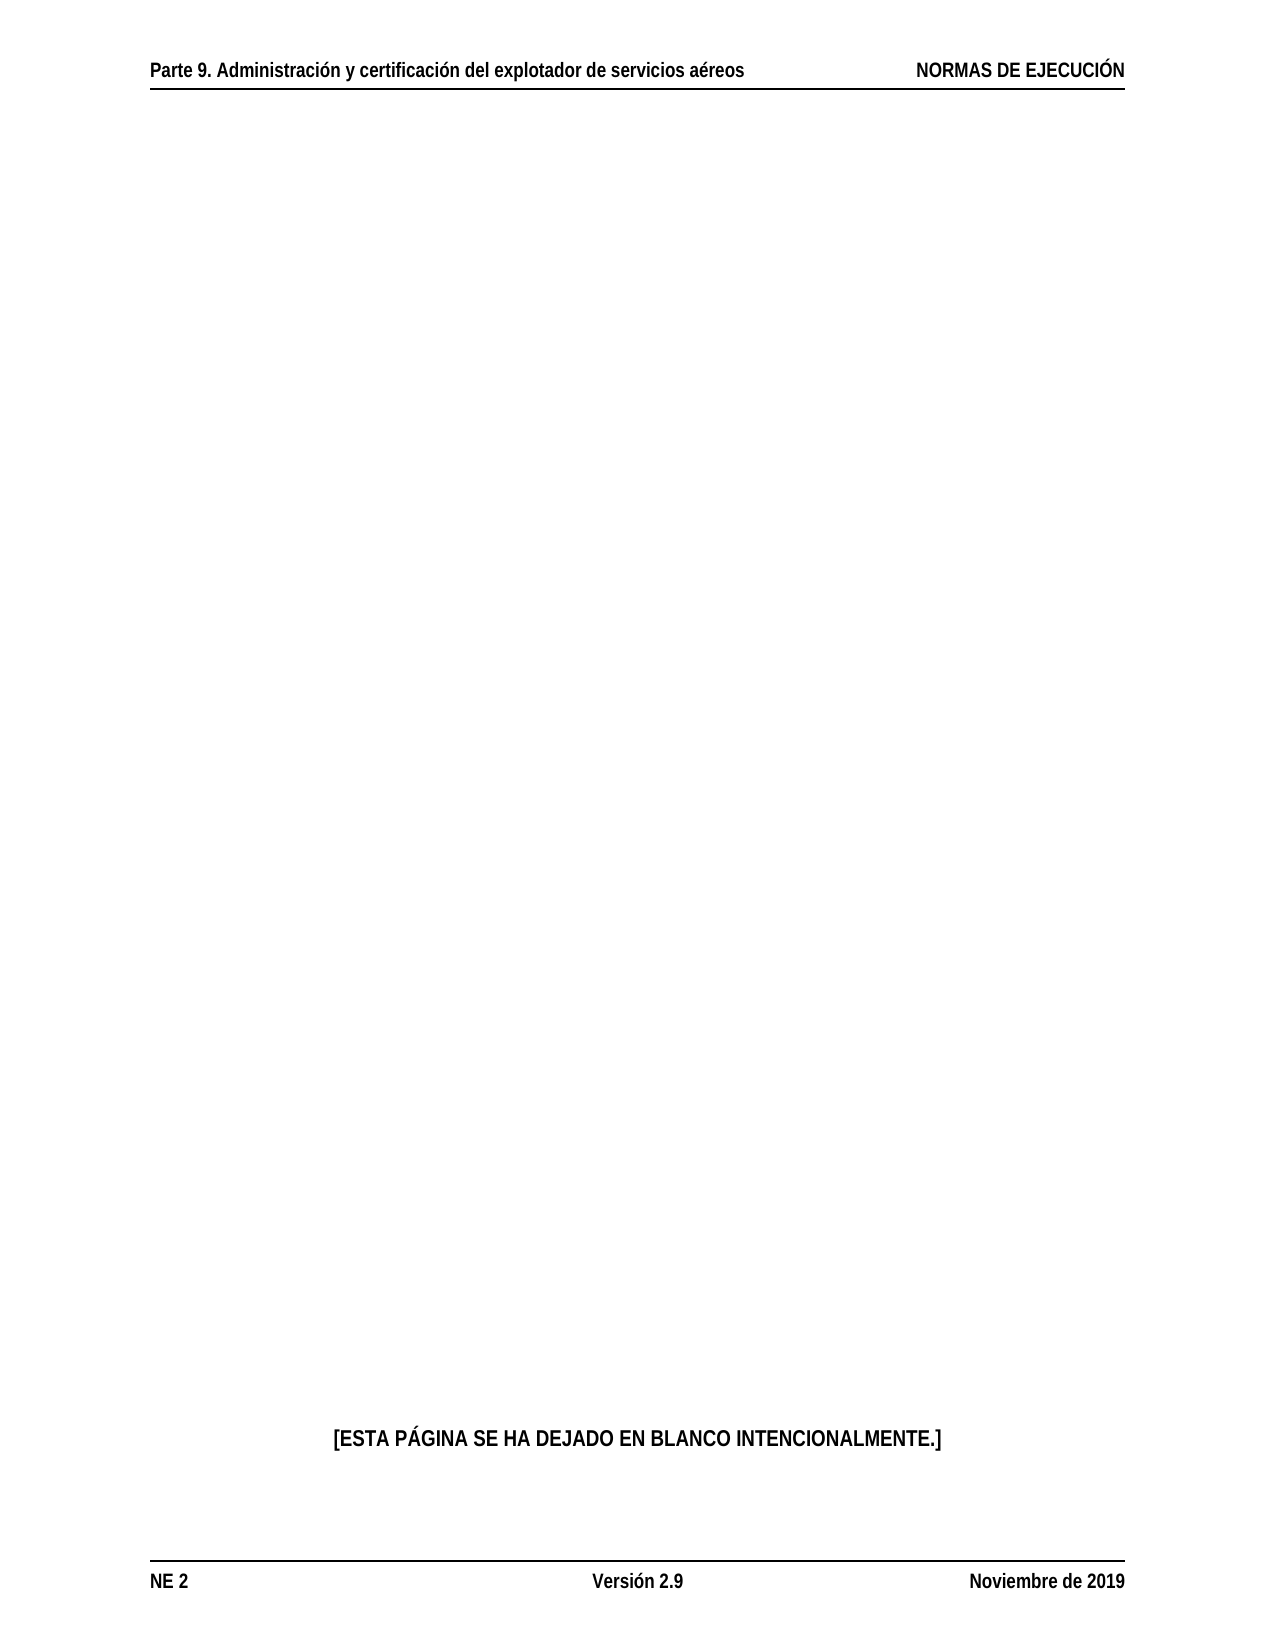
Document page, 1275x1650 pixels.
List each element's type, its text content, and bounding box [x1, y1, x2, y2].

text [ESTA PÁGINA SE HA DEJADO EN BLANCO INTENCIONALMENTE.] [150, 1426, 1125, 1451]
